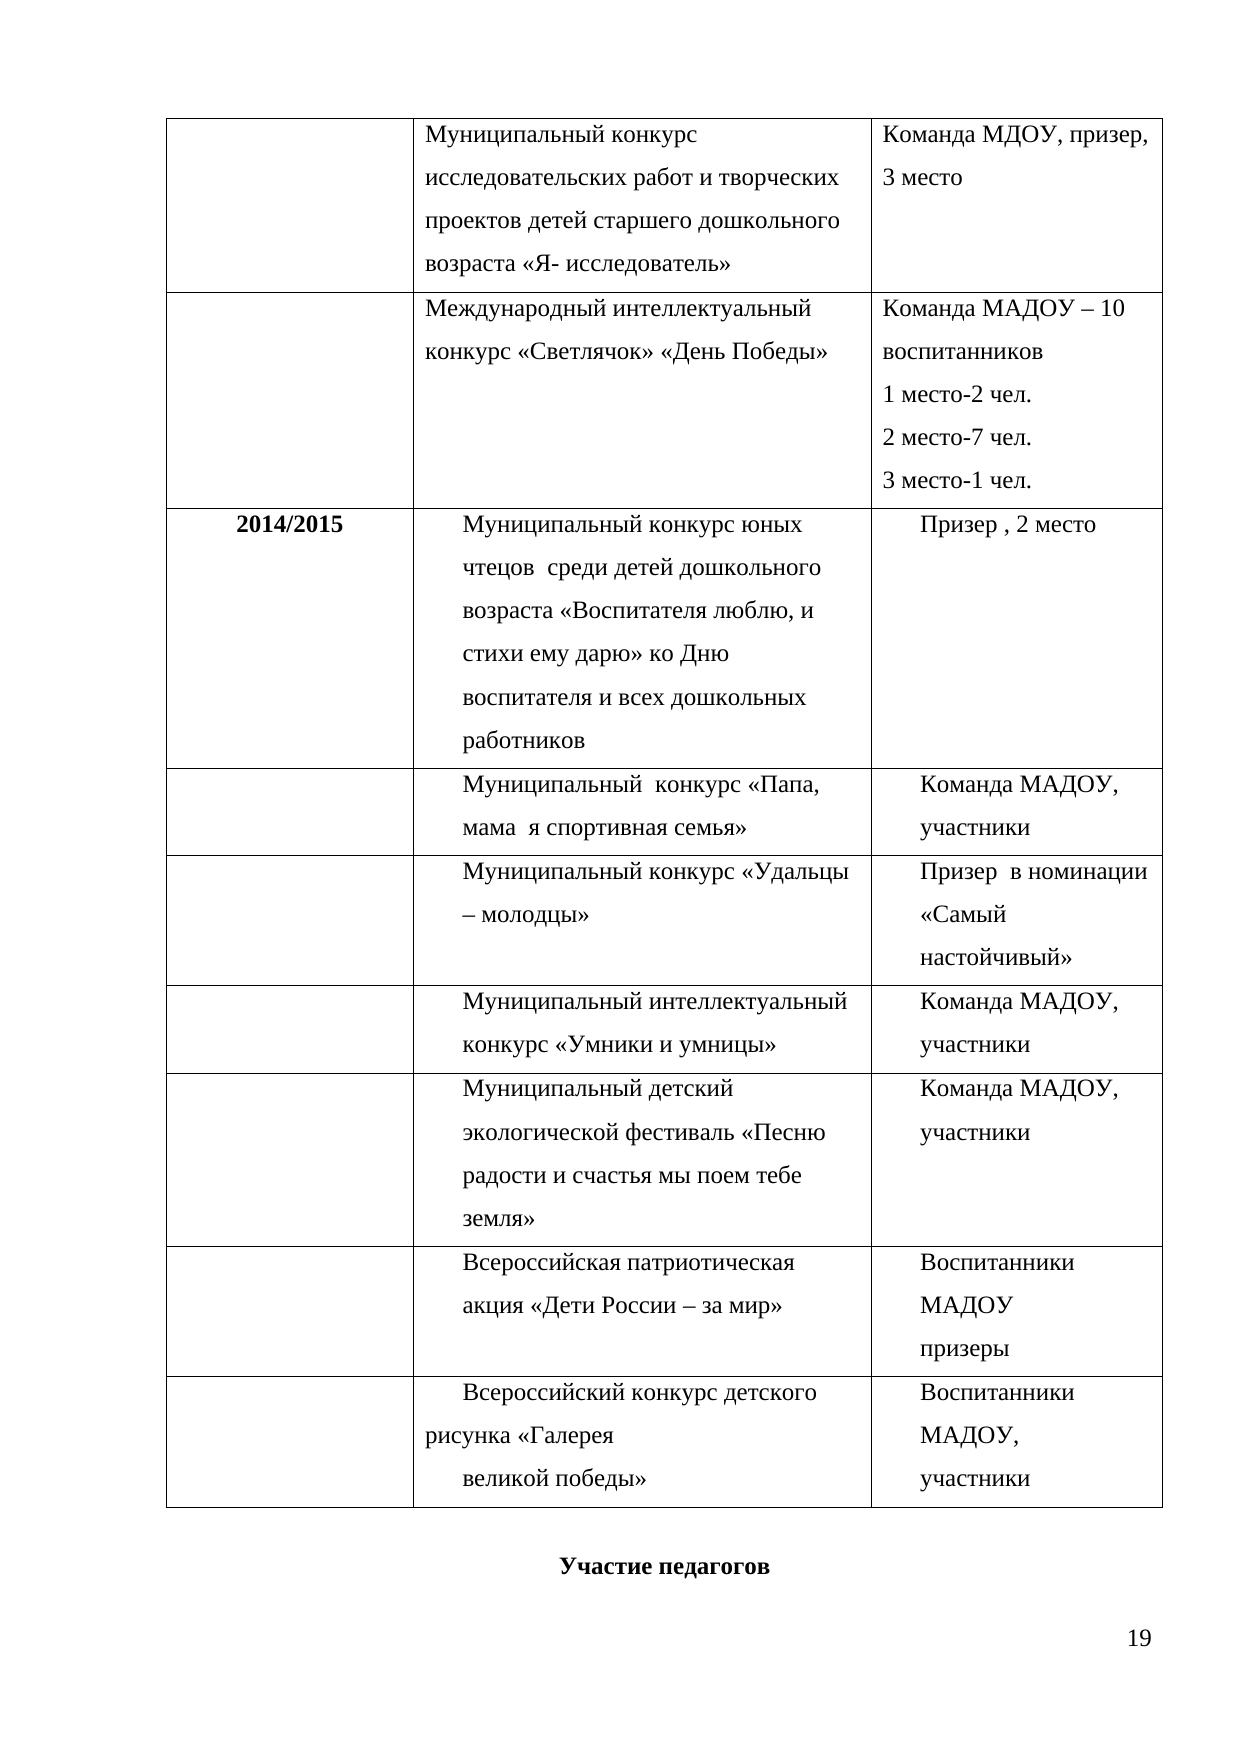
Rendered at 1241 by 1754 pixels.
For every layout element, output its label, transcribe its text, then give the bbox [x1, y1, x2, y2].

table_cell [167, 293, 413, 508]
table_cell Воспитанники МАДОУ, участники [872, 1377, 1162, 1507]
table_cell Призер в номинации «Самый настойчивый» [872, 856, 1162, 985]
table_cell Призер , 2 место [872, 509, 1162, 768]
table_cell 2014/2015 [167, 509, 413, 768]
table_cell Всероссийский конкурс детского рисунка «Галерея великой победы» [414, 1377, 871, 1507]
table_cell [167, 1377, 413, 1507]
table_cell [167, 119, 413, 292]
table_cell Муниципальный конкурс «Папа, мама я спортивная семья» [414, 769, 871, 855]
text Участие педагогов [177, 1551, 1152, 1579]
table_cell Воспитанники МАДОУ призеры [872, 1247, 1162, 1376]
table_cell Муниципальный конкурс исследовательских работ и творческих проектов детей старшего дошкольного возраста «Я- исследователь» [414, 119, 871, 292]
table_cell [167, 986, 413, 1072]
table_cell [167, 769, 413, 855]
table_cell Муниципальный конкурс «Удальцы – молодцы» [414, 856, 871, 985]
table_cell Команда МАДОУ – 10 воспитанников 1 место-2 чел. 2 место-7 чел. 3 место-1 чел. [872, 293, 1162, 508]
table_cell [167, 856, 413, 985]
table_cell [167, 1074, 413, 1246]
table_cell Команда МАДОУ, участники [872, 769, 1162, 855]
table_cell Команда МАДОУ, участники [872, 986, 1162, 1072]
table_cell Международный интеллектуальный конкурс «Светлячок» «День Победы» [414, 293, 871, 508]
table_cell Команда МДОУ, призер, 3 место [872, 119, 1162, 292]
table_cell Команда МАДОУ, участники [872, 1074, 1162, 1246]
table_cell [167, 1247, 413, 1376]
table_cell Всероссийская патриотическая акция «Дети России – за мир» [414, 1247, 871, 1376]
table_cell Муниципальный интеллектуальный конкурс «Умники и умницы» [414, 986, 871, 1072]
table_cell Муниципальный детский экологической фестиваль «Песню радости и счастья мы поем тебе земля» [414, 1074, 871, 1246]
